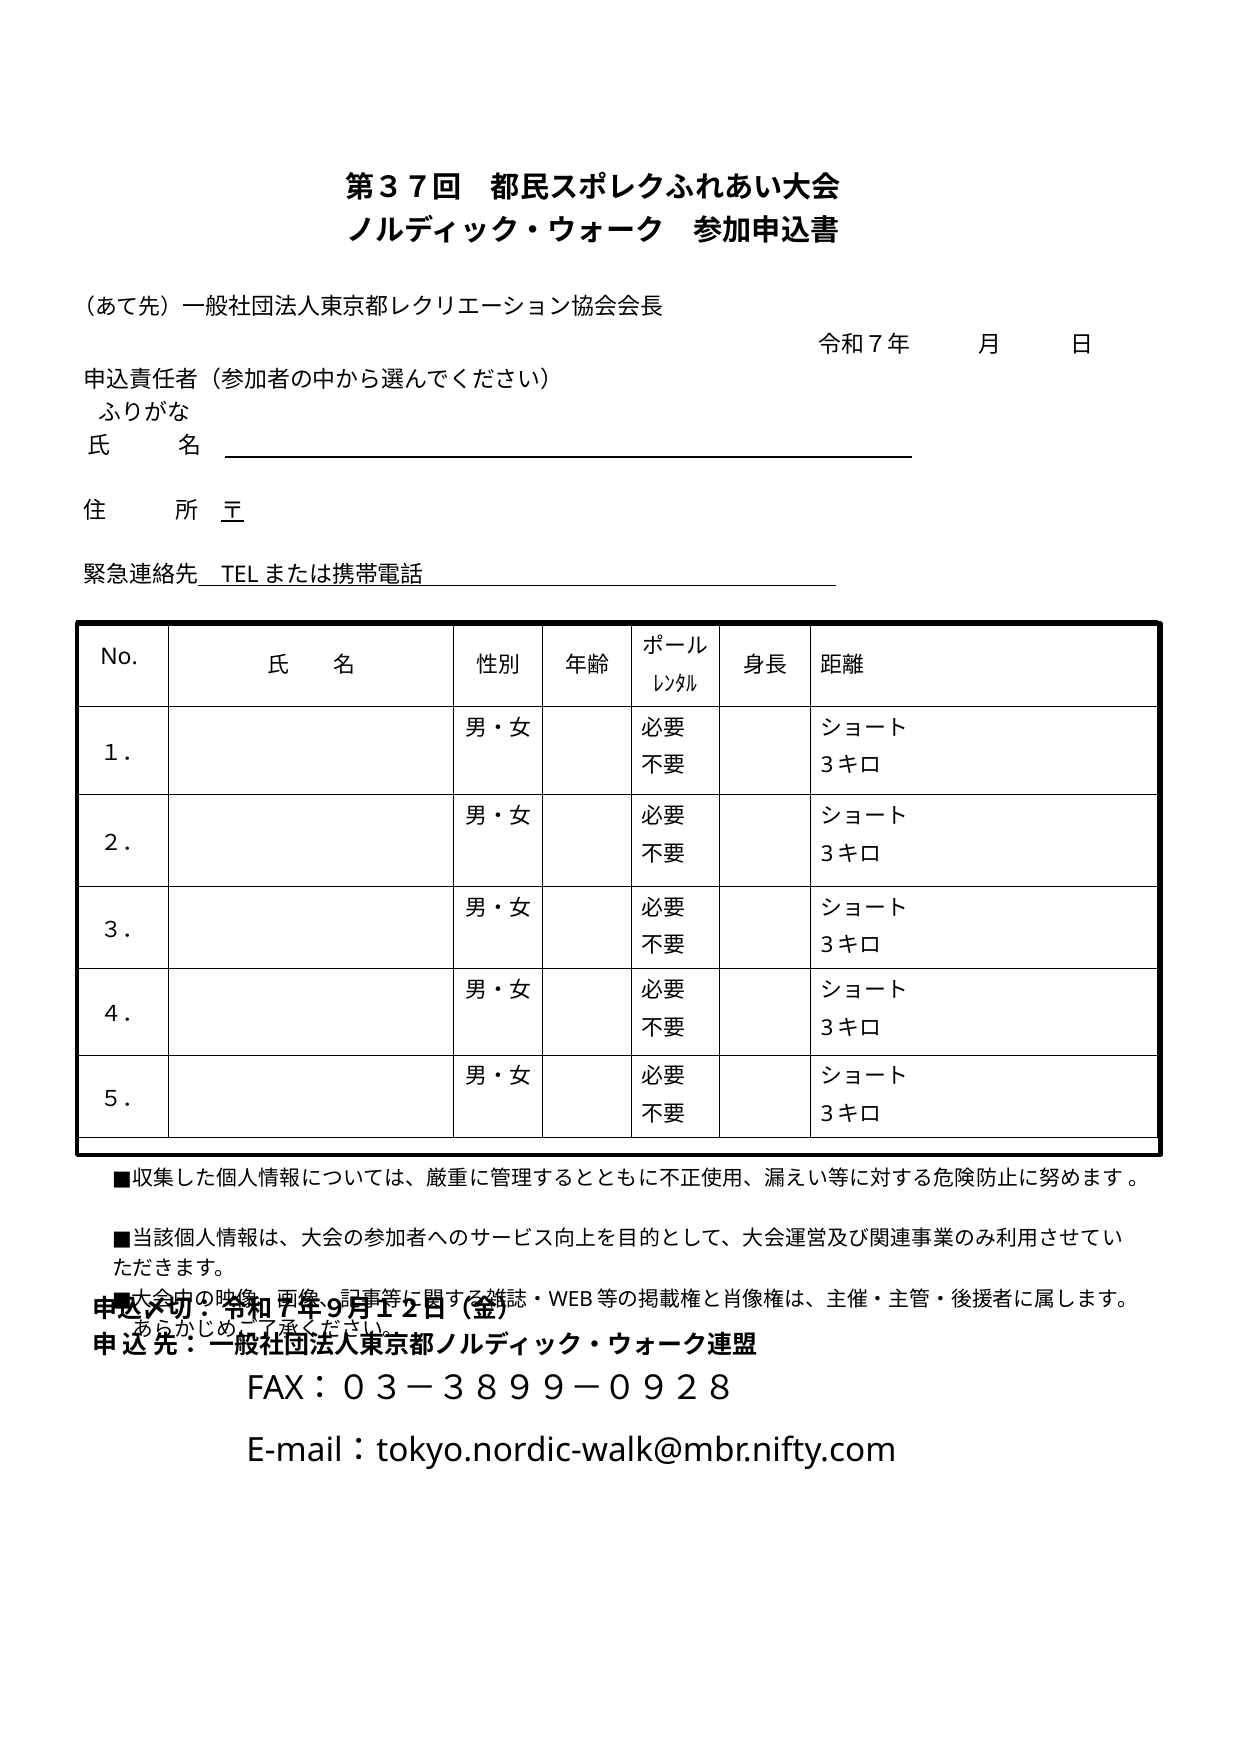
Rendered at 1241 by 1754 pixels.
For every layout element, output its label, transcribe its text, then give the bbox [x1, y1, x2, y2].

table_cell ２． [79, 795, 168, 886]
table_header [79, 626, 168, 706]
text 第３７回 都民スポレクふれあい大会 [29, 164, 1116, 206]
table_cell ショート 3キロ [811, 887, 1157, 968]
table_cell ショート 3キロ [811, 707, 1157, 794]
text 申込〆切： 令和７年９月１２日（金） [29, 1288, 1116, 1324]
table_cell [720, 1056, 810, 1137]
table_cell 必要 不要 [632, 969, 719, 1054]
table_cell 必要 不要 [632, 887, 719, 968]
table_header 距離 [811, 626, 1157, 706]
table_cell [169, 707, 453, 794]
text 令和７年 月 日 [29, 323, 1093, 361]
table_cell 必要 不要 [632, 795, 719, 886]
table_cell [543, 707, 631, 794]
table_cell 必要 不要 [632, 1056, 719, 1137]
table_cell [543, 795, 631, 886]
table_cell 男・女 [454, 969, 542, 1054]
table_cell [543, 969, 631, 1054]
table_cell ショート 3キロ [811, 969, 1157, 1054]
text 氏 名 [29, 427, 1116, 461]
table_cell [720, 795, 810, 886]
table_cell [720, 969, 810, 1054]
table_cell [720, 887, 810, 968]
table_cell 男・女 [454, 707, 542, 794]
text 緊急連絡先 TELまたは携帯電話 [29, 556, 1116, 590]
table_cell [169, 1056, 453, 1137]
table_header 氏 名 [169, 626, 453, 706]
table_header 性別 [454, 626, 542, 706]
text 住 所 〒 [29, 492, 1116, 525]
table_cell ３． [79, 887, 168, 968]
table_cell [169, 795, 453, 886]
table_cell ５． [79, 1056, 168, 1137]
table_cell [169, 969, 453, 1054]
text ノルディック・ウォーク 参加申込書 [29, 206, 1116, 248]
text （あて先）一般社団法人東京都レクリエーション協会会長 [29, 286, 1116, 323]
text FAX：０３－３８９９－０９２８ [29, 1361, 1116, 1409]
table_cell 男・女 [454, 1056, 542, 1137]
text E-mail：tokyo.nordic-walk@mbr.nifty.com [29, 1409, 1116, 1484]
table_header ポール ﾚﾝﾀﾙ [632, 626, 719, 706]
table_cell [169, 887, 453, 968]
table_header 年齢 [543, 626, 631, 706]
text 申込責任者（参加者の中から選んでください） [29, 361, 1116, 394]
table_cell [543, 1056, 631, 1137]
table_cell ４． [79, 969, 168, 1054]
table_cell [720, 707, 810, 794]
table_header 身長 [720, 626, 810, 706]
text 申 込 先： 一般社団法人東京都ノルディック・ウォーク連盟 [29, 1324, 1116, 1361]
table_cell ショート 3キロ [811, 795, 1157, 886]
table_cell 男・女 [454, 887, 542, 968]
text ふりがな [29, 394, 1116, 427]
table_cell 男・女 [454, 795, 542, 886]
table_cell 必要 不要 [632, 707, 719, 794]
table_cell [543, 887, 631, 968]
table_cell １． [79, 707, 168, 794]
table_cell ショート 3キロ [811, 1056, 1157, 1137]
